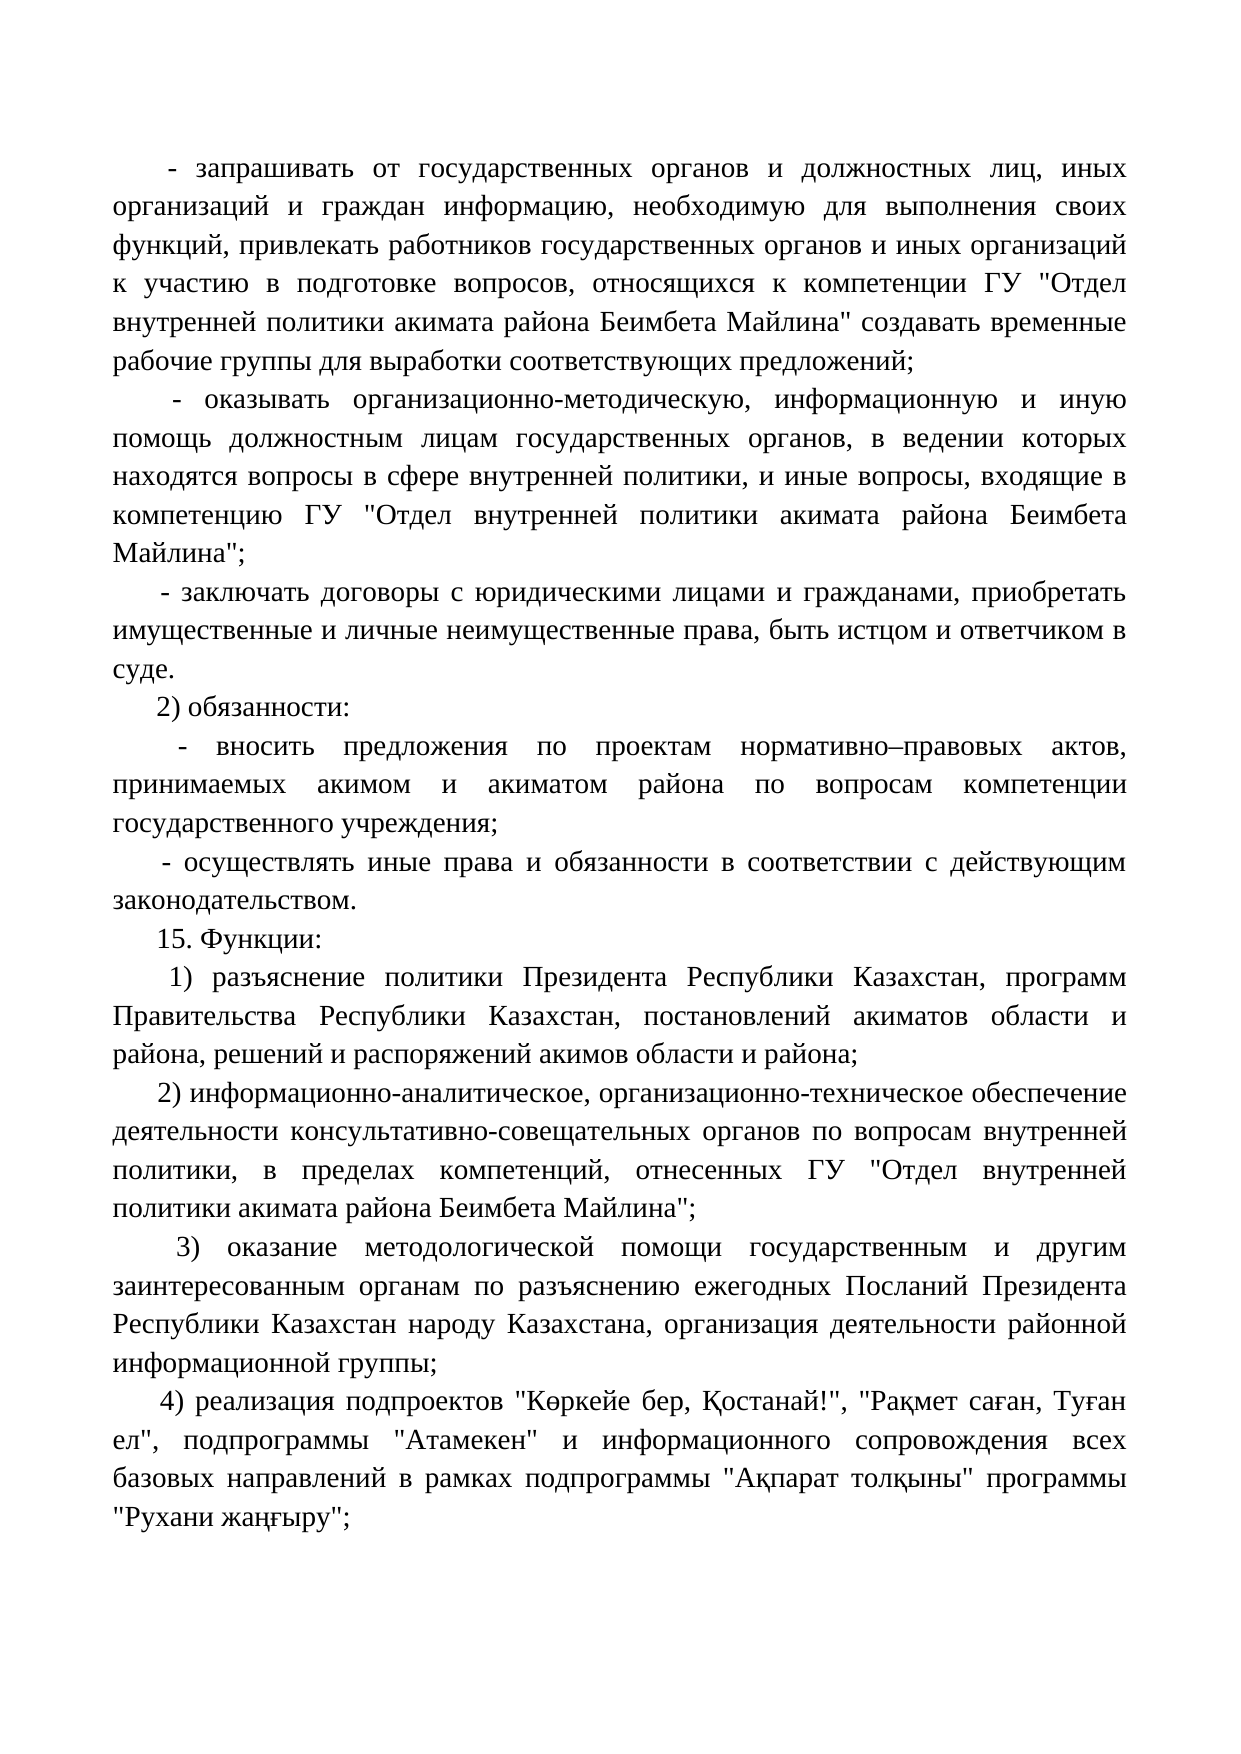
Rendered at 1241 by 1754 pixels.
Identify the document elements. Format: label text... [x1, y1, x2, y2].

text 15. Функции: [112, 921, 1128, 954]
text 4) реализация подпроектов "Көркейе бер, Қостанай!", "Рақмет саған, Туған ел", подпрограммы "Атамекен" и информационного сопровождения всех базовых направлений в рамках подпрограммы "Ақпарат толқыны" программы "Рухани жаңғыру"; [112, 1383, 1128, 1532]
text - заключать договоры с юридическими лицами и гражданами, приобретать имущественные и личные неимущественные права, быть истцом и ответчиком в суде. [112, 574, 1128, 684]
text - запрашивать от государственных органов и должностных лиц, иных организаций и граждан информацию, необходимую для выполнения своих функций, привлекать работников государственных органов и иных организаций к участию в подготовке вопросов, относящихся к компетенции ГУ "Отдел внутренней политики акимата района Беимбета Майлина" создавать временные рабочие группы для выработки соответствующих предложений; [112, 150, 1128, 376]
text - оказывать организационно-методическую, информационную и иную помощь должностным лицам государственных органов, в ведении которых находятся вопросы в сфере внутренней политики, и иные вопросы, входящие в компетенцию ГУ "Отдел внутренней политики акимата района Беимбета Майлина"; [112, 381, 1128, 569]
text 2) информационно-аналитическое, организационно-техническое обеспечение деятельности консультативно-совещательных органов по вопросам внутренней политики, в пределах компетенций, отнесенных ГУ "Отдел внутренней политики акимата района Беимбета Майлина"; [112, 1075, 1128, 1224]
text 1) разъяснение политики Президента Республики Казахстан, программ Правительства Республики Казахстан, постановлений акиматов области и района, решений и распоряжений акимов области и района; [112, 959, 1128, 1070]
text - вносить предложения по проектам нормативно–правовых актов, принимаемых акимом и акиматом района по вопросам компетенции государственного учреждения; [112, 728, 1128, 839]
text 2) обязанности: [112, 689, 1128, 723]
text 3) оказание методологической помощи государственным и другим заинтересованным органам по разъяснению ежегодных Посланий Президента Республики Казахстан народу Казахстана, организация деятельности районной информационной группы; [112, 1229, 1128, 1378]
text - осуществлять иные права и обязанности в соответствии с действующим законодательством. [112, 844, 1128, 916]
